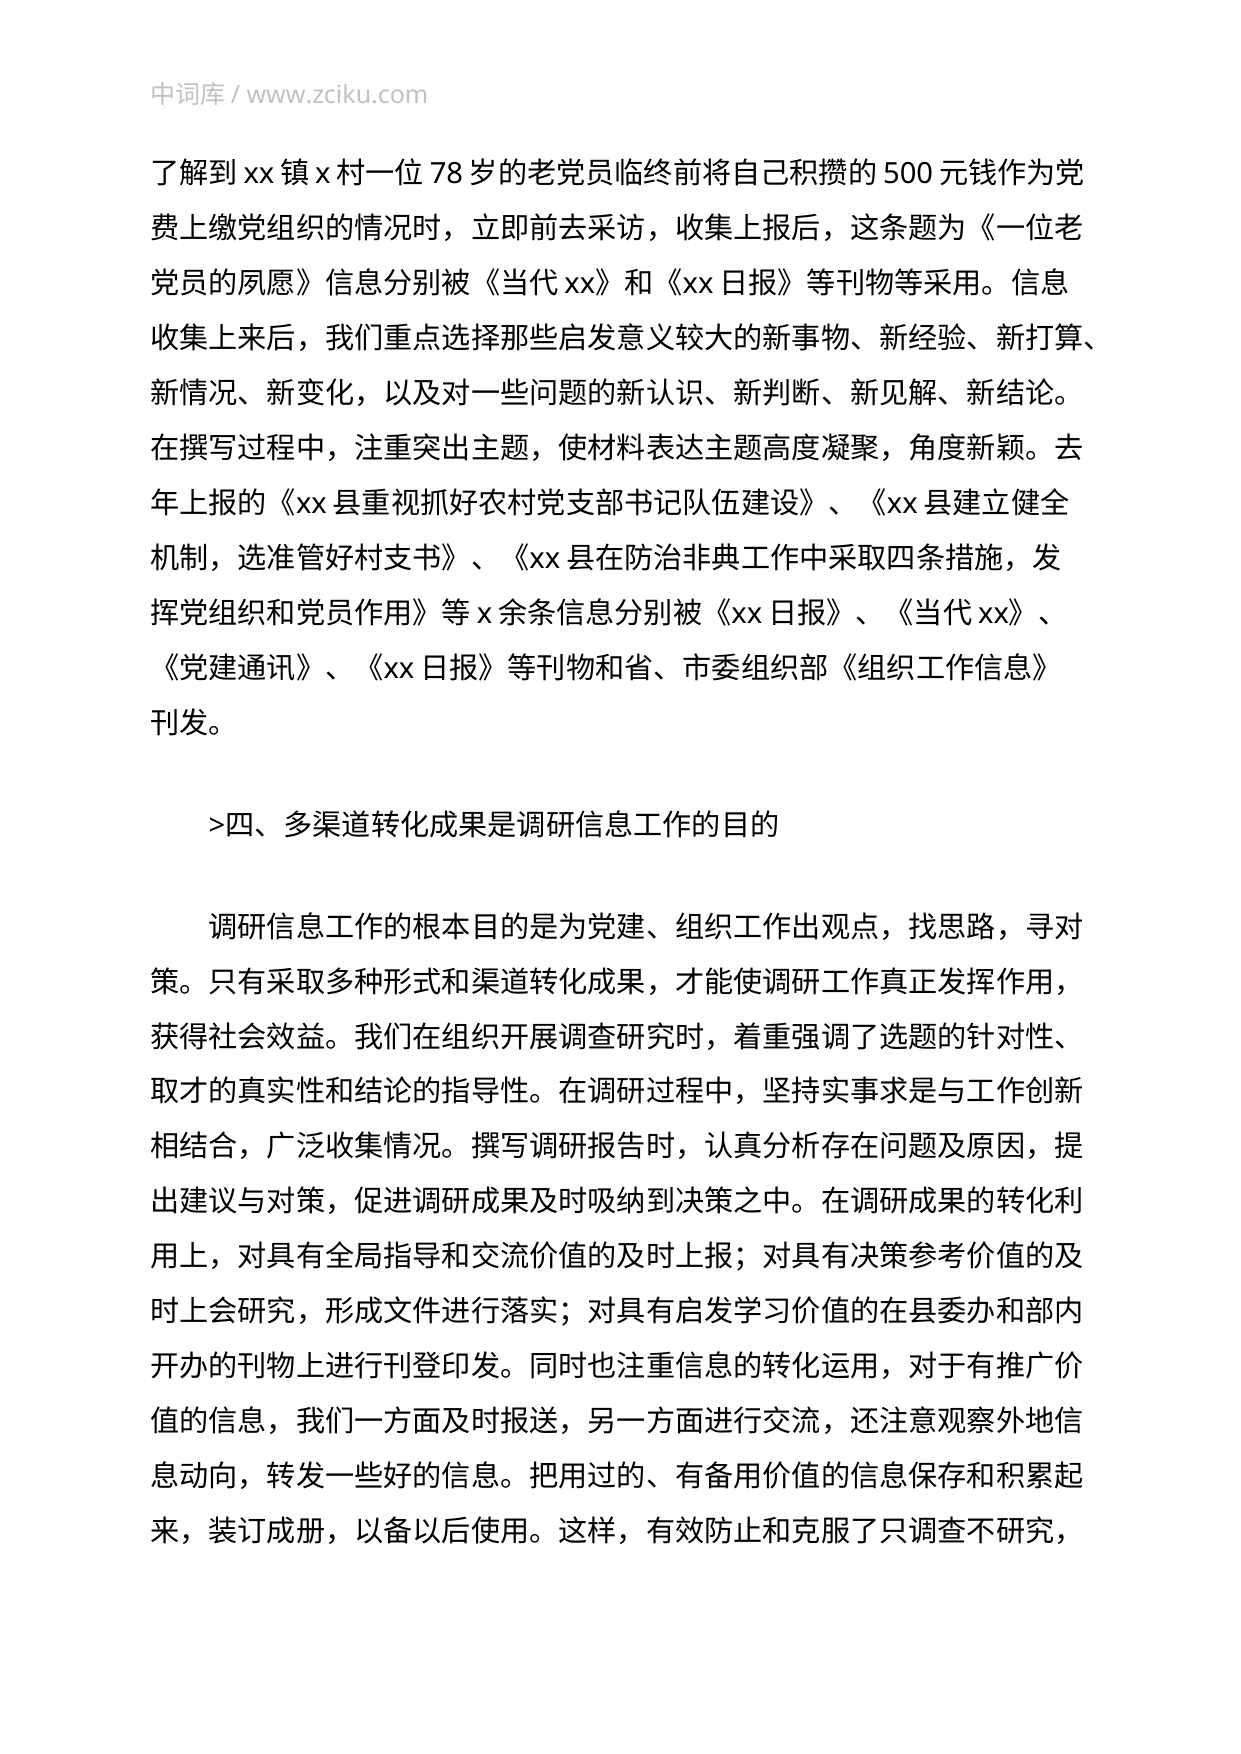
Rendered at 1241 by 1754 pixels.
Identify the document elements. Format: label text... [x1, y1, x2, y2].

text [150, 150, 1090, 742]
text >四、多渠道转化成果是调研信息工作的目的 [150, 801, 1090, 844]
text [150, 903, 1090, 1549]
